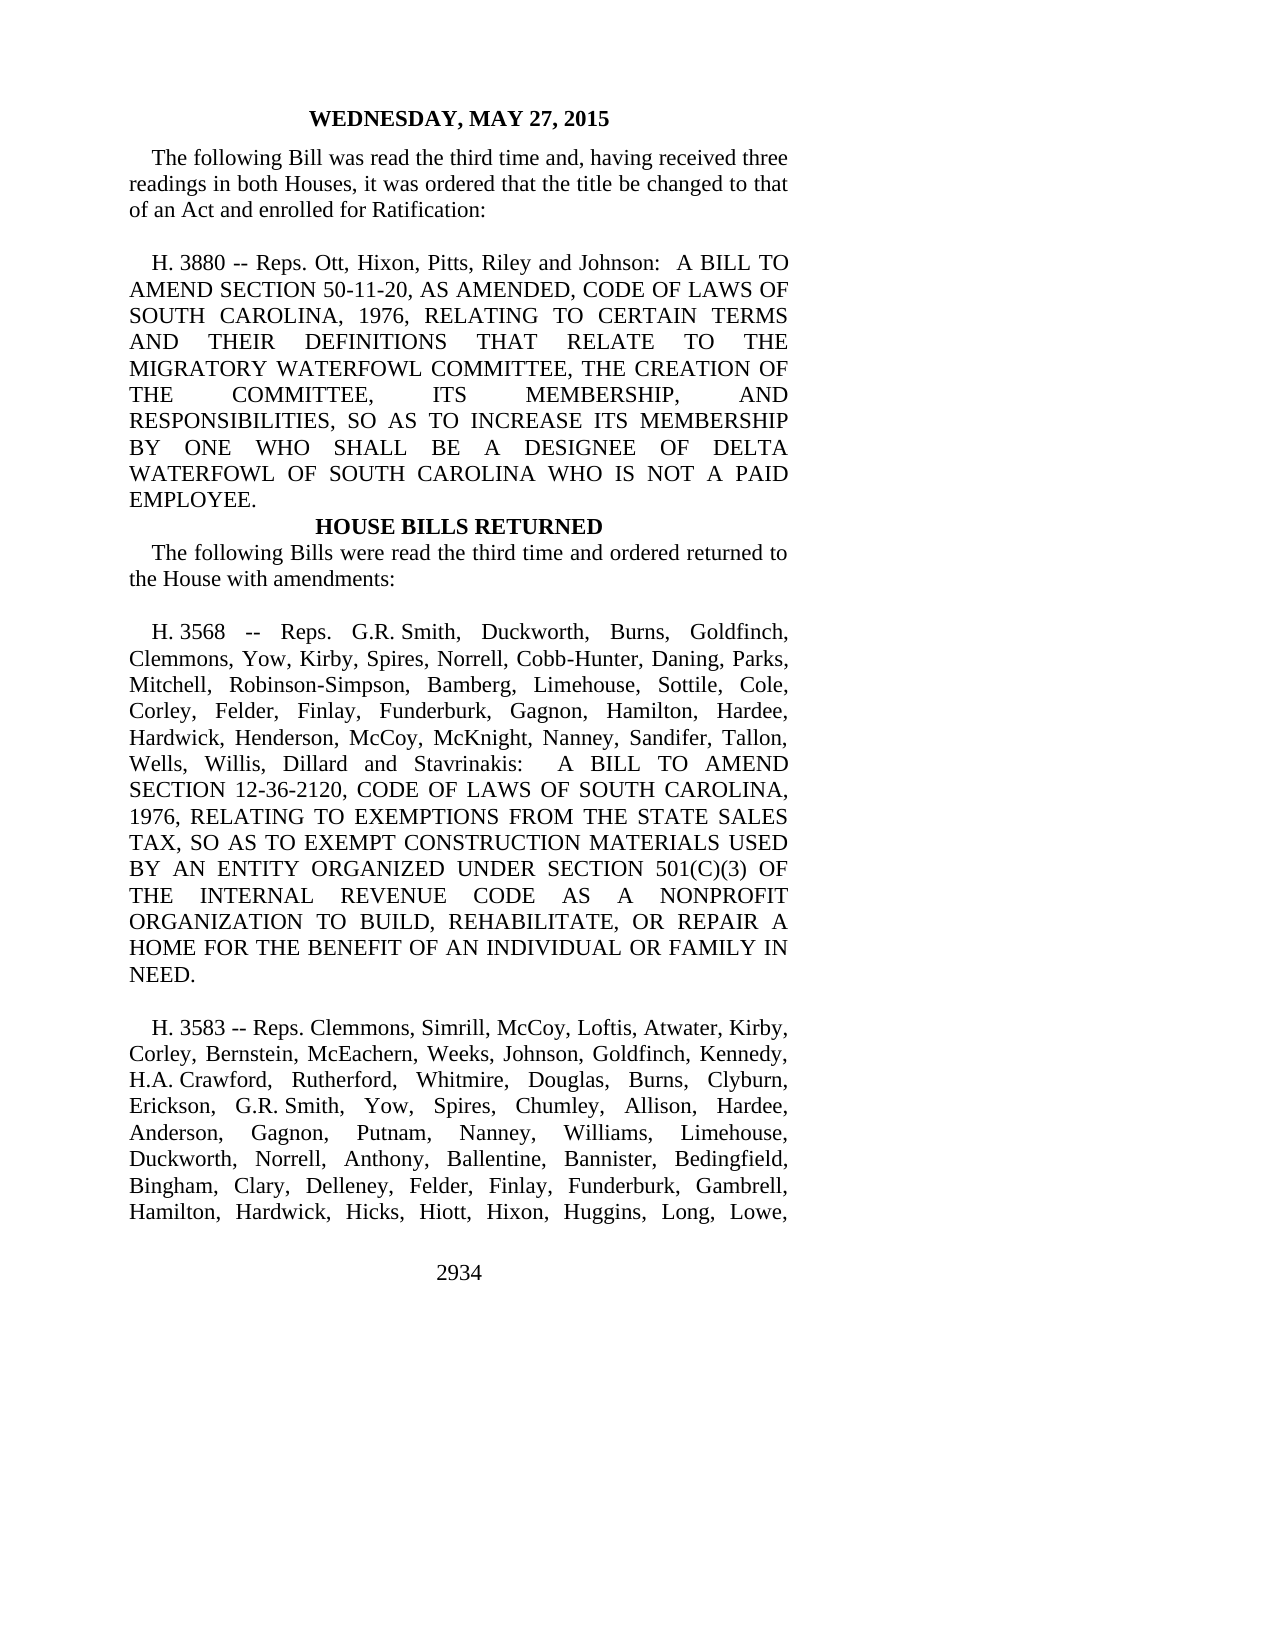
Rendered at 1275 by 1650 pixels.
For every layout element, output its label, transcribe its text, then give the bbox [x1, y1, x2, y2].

text The following Bill was read the third time and, having received three readings in both Houses, it was ordered that the title be changed to that of an Act and enrolled for Ratification: [129, 144, 789, 223]
text HOUSE BILLS RETURNED [129, 513, 789, 539]
text H. 3880 -- Reps. Ott, Hixon, Pitts, Riley and Johnson: A BILL TO AMEND SECTION 50-11-20, AS AMENDED, CODE OF LAWS OF SOUTH CAROLINA, 1976, RELATING TO CERTAIN TERMS AND THEIR DEFINITIONS THAT RELATE TO THE MIGRATORY WATERFOWL COMMITTEE, THE CREATION OF THE COMMITTEE, ITS MEMBERSHIP, AND RESPONSIBILITIES, SO AS TO INCREASE ITS MEMBERSHIP BY ONE WHO SHALL BE A DESIGNEE OF DELTA WATERFOWL OF SOUTH CAROLINA WHO IS NOT A PAID EMPLOYEE. [129, 249, 789, 513]
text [129, 1013, 789, 1224]
text The following Bills were read the third time and ordered returned to the House with amendments: [129, 539, 789, 592]
text H. 3568 -- Reps. G.R. Smith, Duckworth, Burns, Goldfinch, Clemmons, Yow, Kirby, Spires, Norrell, Cobb-Hunter, Daning, Parks, Mitchell, Robinson-Simpson, Bamberg, Limehouse, Sottile, Cole, Corley, Felder, Finlay, Funderburk, Gagnon, Hamilton, Hardee, Hardwick, Henderson, McCoy, McKnight, Nanney, Sandifer, Tallon, Wells, Willis, Dillard and Stavrinakis: A BILL TO AMEND SECTION 12-36-2120, CODE OF LAWS OF SOUTH CAROLINA, 1976, RELATING TO EXEMPTIONS FROM THE STATE SALES TAX, SO AS TO EXEMPT CONSTRUCTION MATERIALS USED BY AN ENTITY ORGANIZED UNDER SECTION 501(C)(3) OF THE INTERNAL REVENUE CODE AS A NONPROFIT ORGANIZATION TO BUILD, REHABILITATE, OR REPAIR A HOME FOR THE BENEFIT OF AN INDIVIDUAL OR FAMILY IN NEED. [129, 618, 789, 987]
